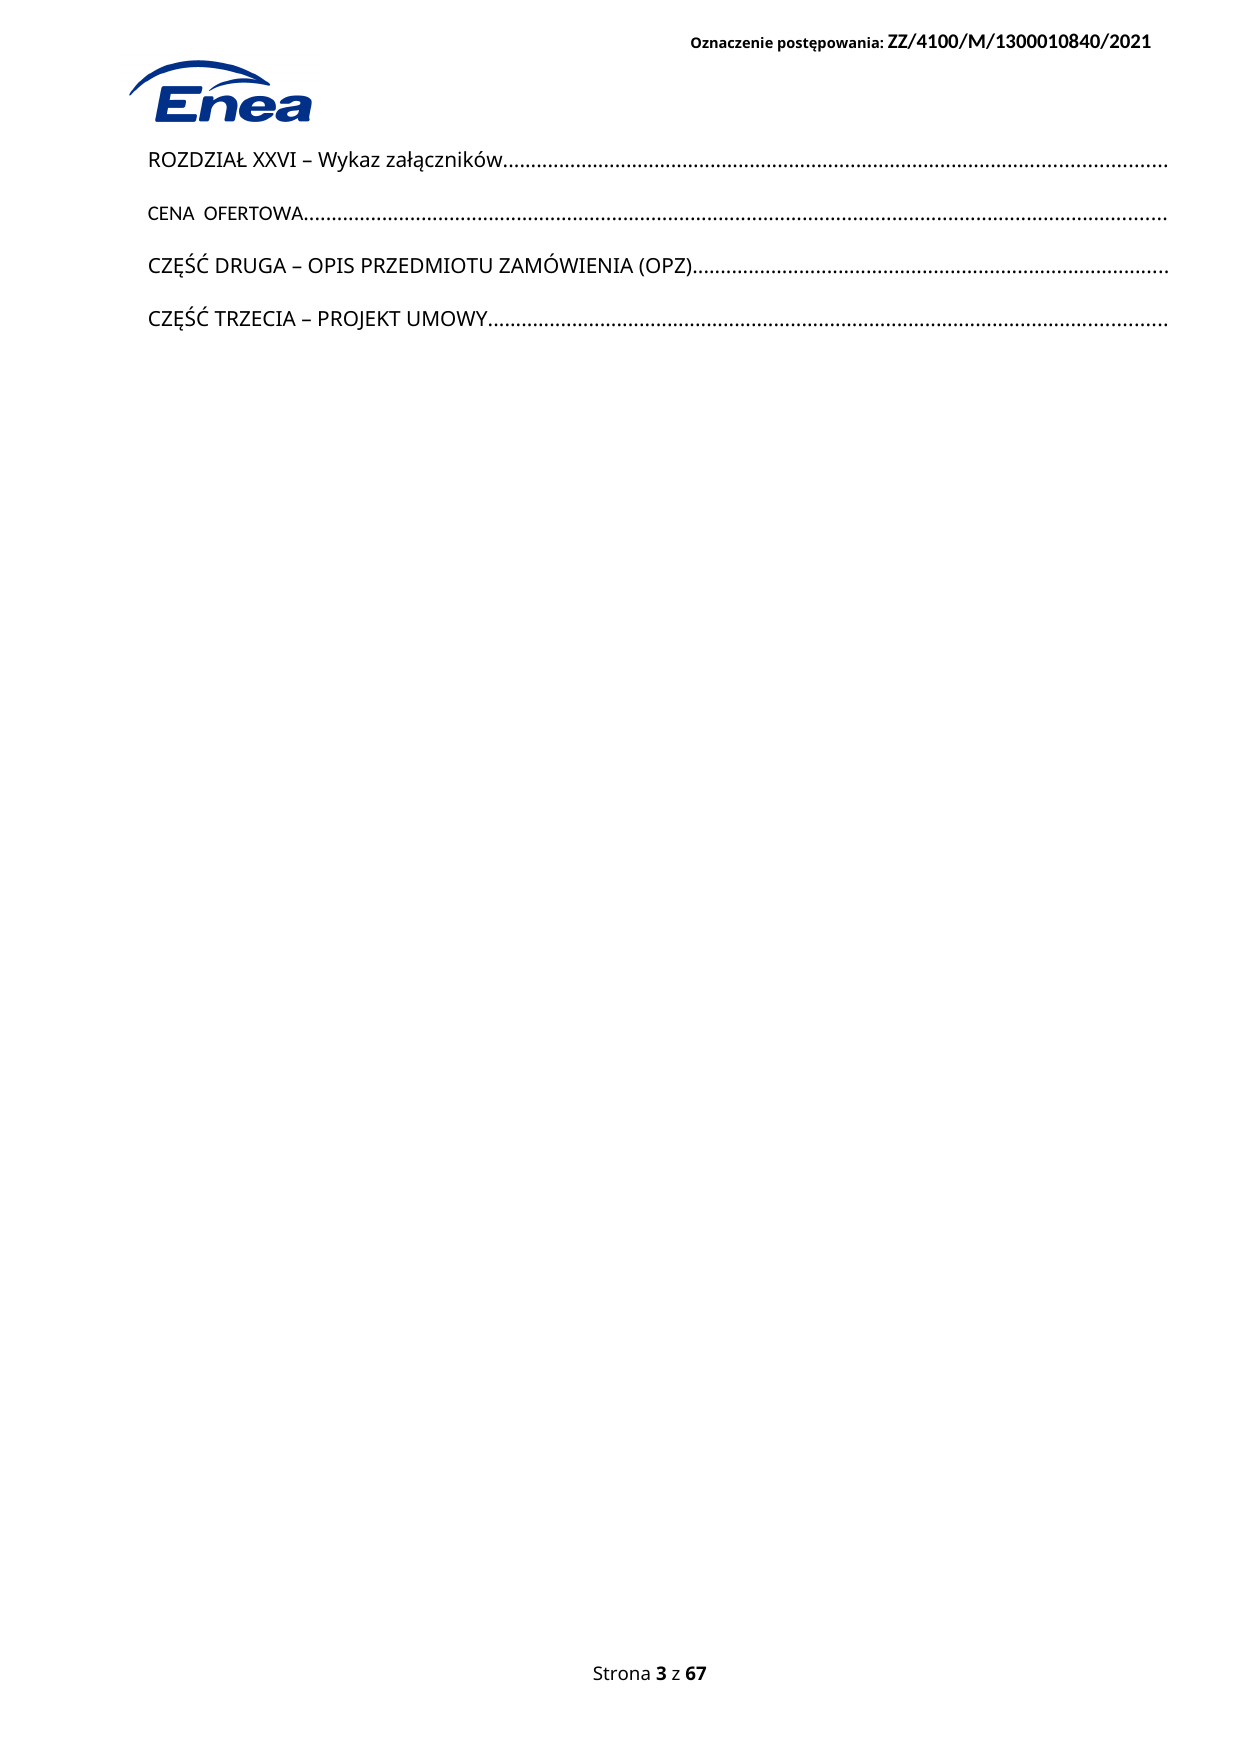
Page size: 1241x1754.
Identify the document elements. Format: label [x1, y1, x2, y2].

picture [117, 50, 324, 124]
